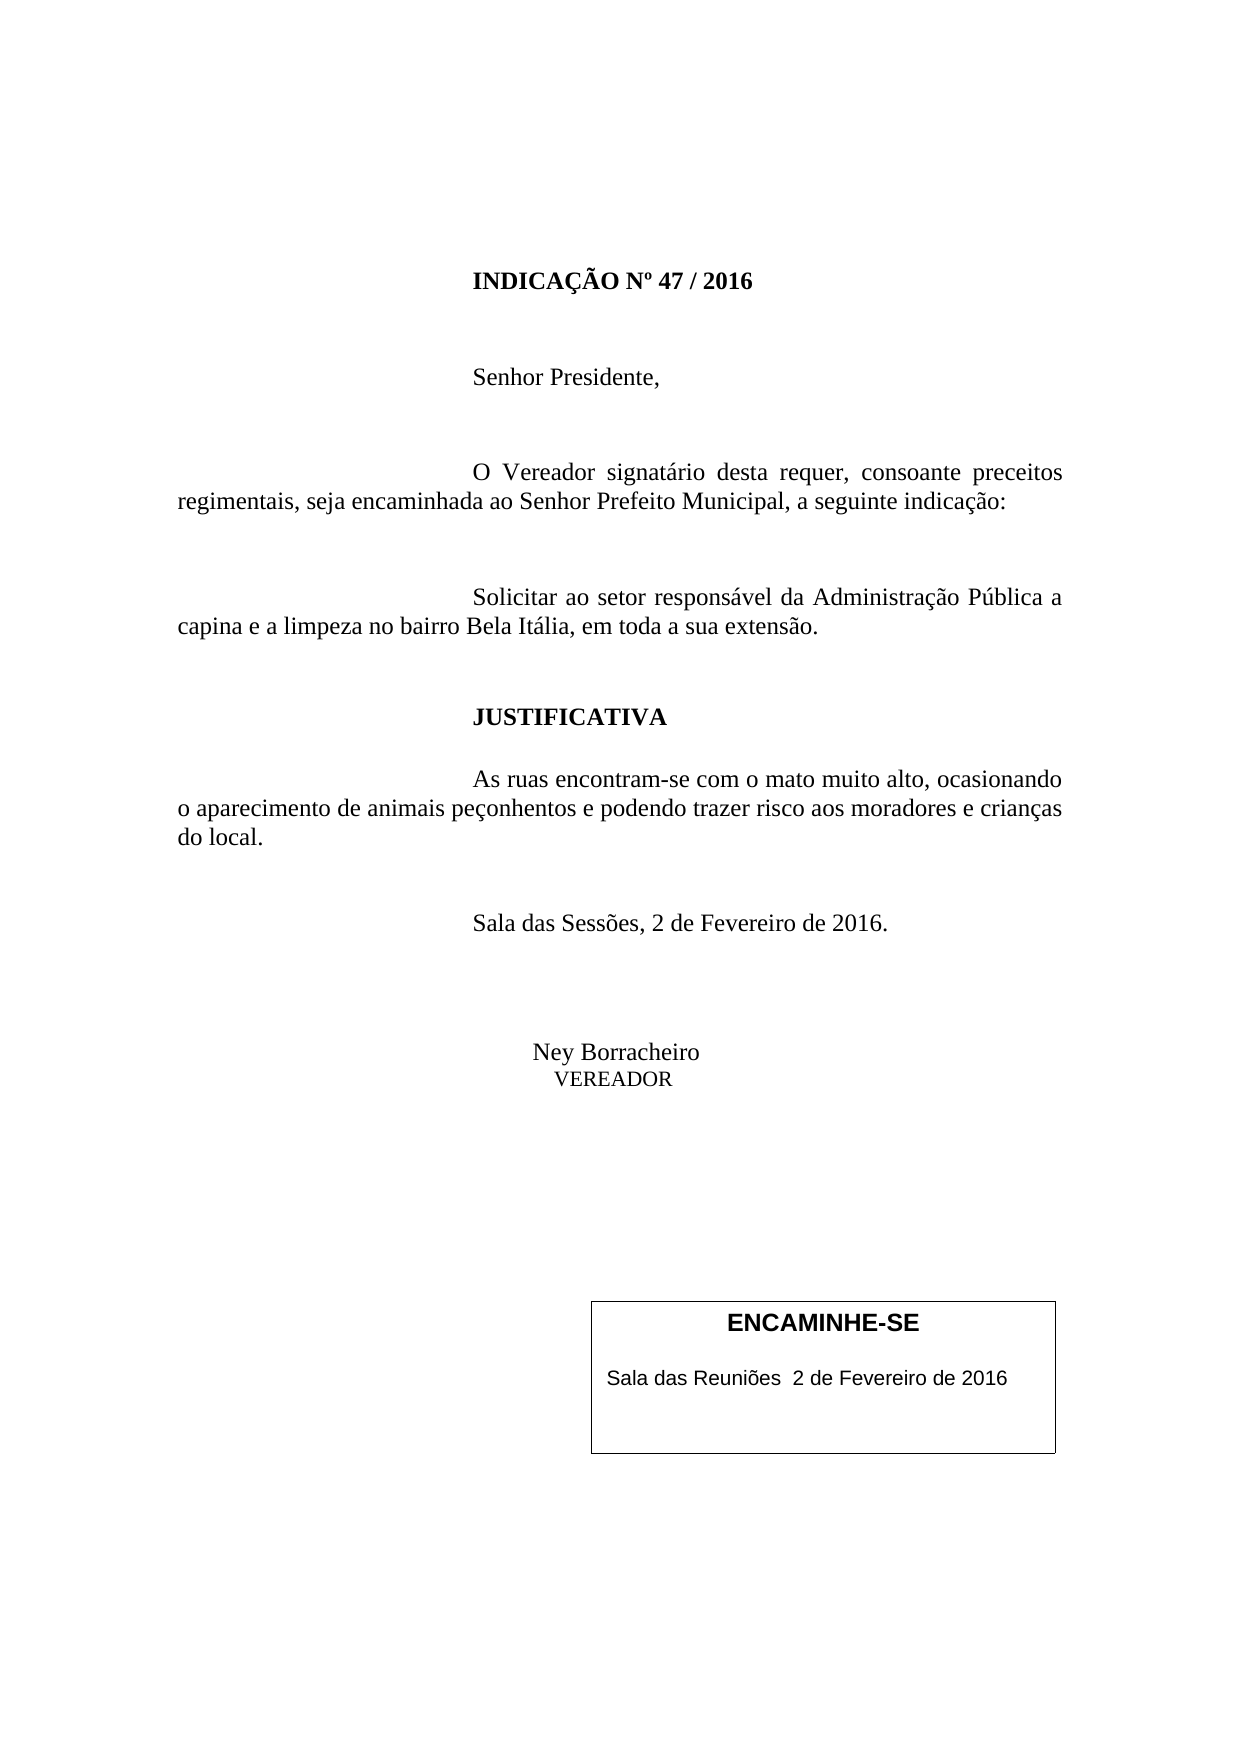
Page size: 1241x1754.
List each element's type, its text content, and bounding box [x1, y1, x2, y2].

text As ruas encontram-se com o mato muito alto, ocasionando o aparecimento de animais peçonhentos e podendo trazer risco aos moradores e crianças do local. [177, 764, 1063, 850]
text O Vereador signatário desta requer, consoante preceitos regimentais, seja encaminhada ao Senhor Prefeito Municipal, a seguinte indicação: [177, 457, 1063, 515]
text JUSTIFICATIVA [177, 702, 1004, 731]
table_header Ney Borracheiro [170, 1037, 1056, 1066]
table_cell VEREADOR [170, 1066, 1056, 1095]
text Solicitar ao setor responsável da Administração Pública a capina e a limpeza no bairro Bela Itália, em toda a sua extensão. [177, 582, 1063, 639]
text Sala das Sessões, 2 de Fevereiro de 2016. [472, 908, 1063, 937]
text Senhor Presidente, [472, 362, 1063, 390]
text INDICAÇÃO Nº 47 / 2016 [472, 266, 1063, 294]
